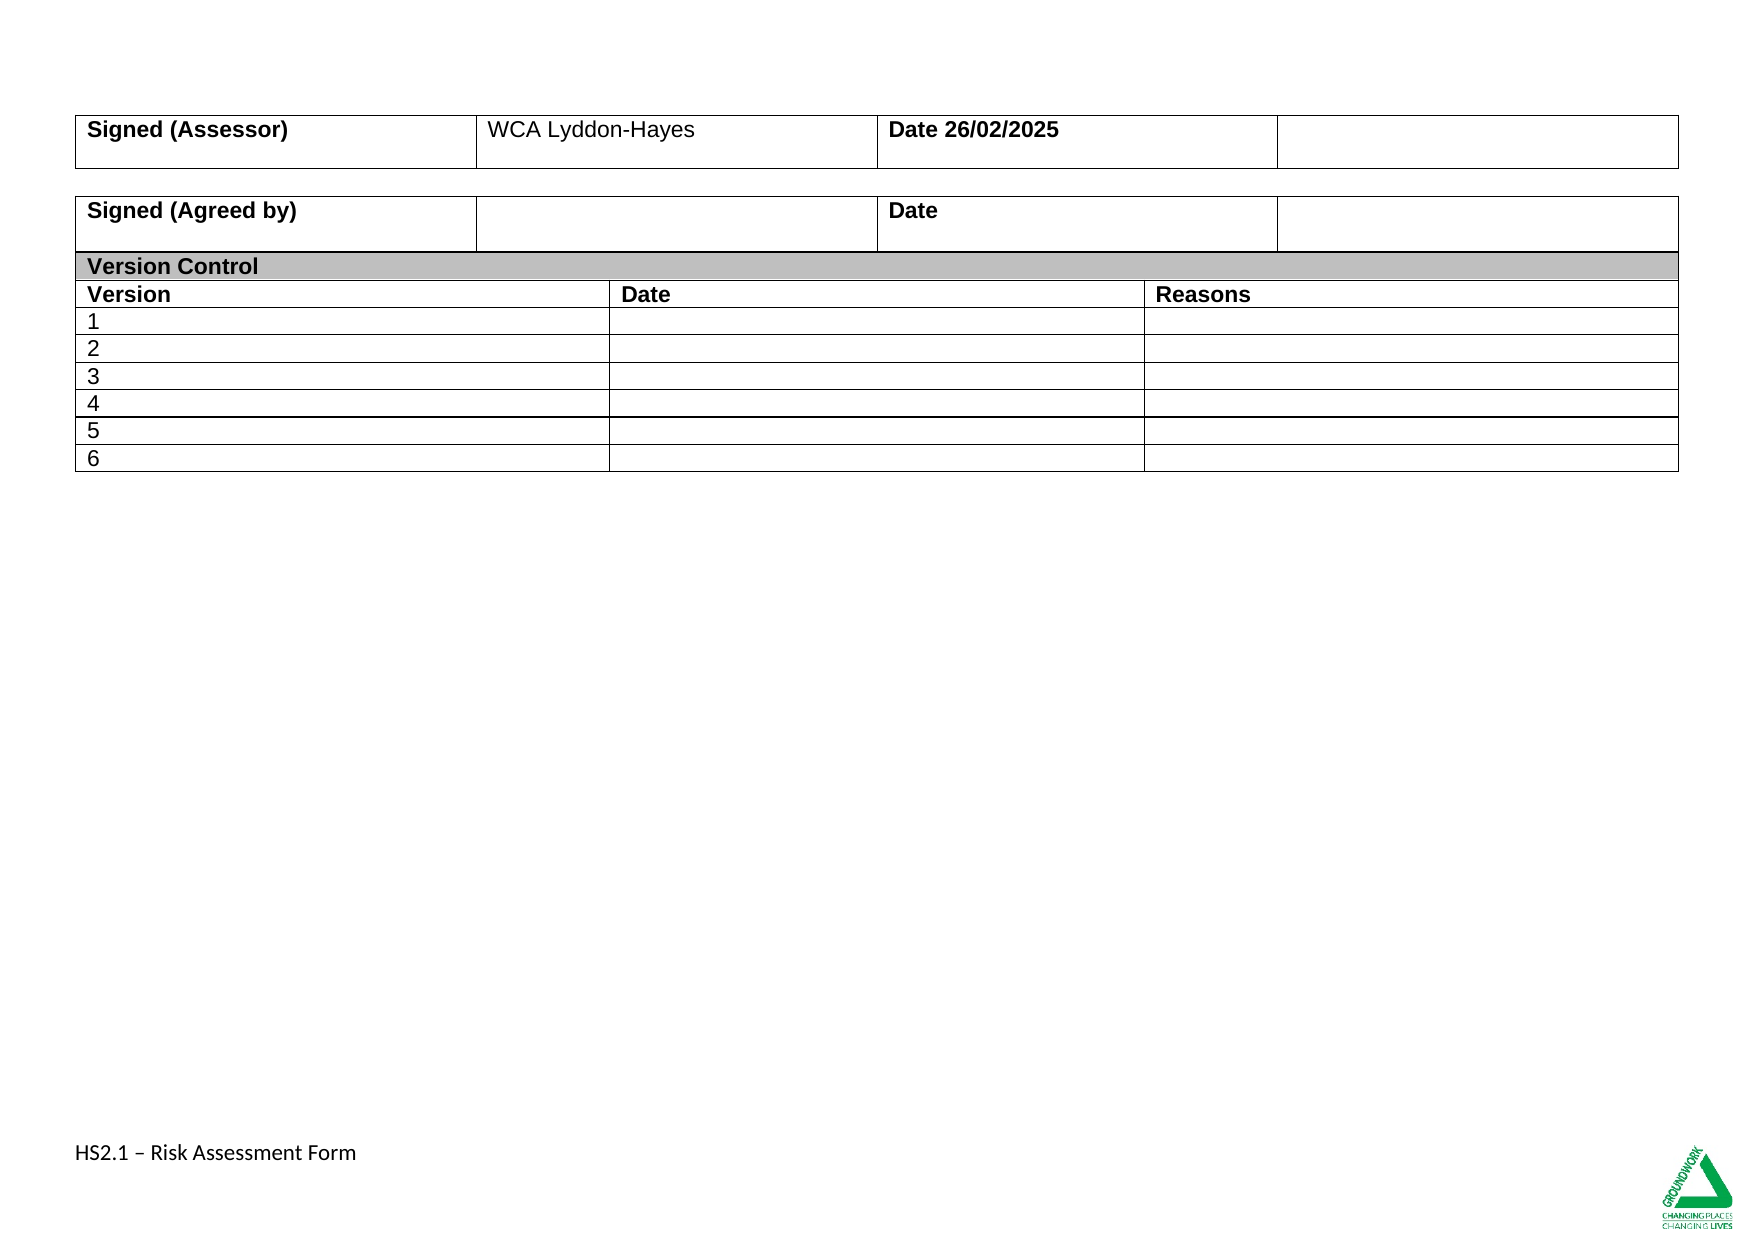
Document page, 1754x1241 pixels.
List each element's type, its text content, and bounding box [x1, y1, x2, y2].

table_cell [1145, 445, 1678, 471]
table_header Version Control [76, 253, 1678, 279]
table_cell [1145, 363, 1678, 389]
table_cell 4 [76, 390, 609, 416]
table_cell [1145, 418, 1678, 444]
table_cell [610, 390, 1144, 416]
table_header Date [878, 197, 1277, 251]
table_cell [1145, 308, 1678, 334]
table_header Signed (Assessor) [76, 116, 476, 168]
table_cell 1 [76, 308, 609, 334]
table_cell [1145, 335, 1678, 362]
table_cell Version [76, 281, 609, 307]
table_cell [610, 418, 1144, 444]
table_cell [610, 363, 1144, 389]
table_cell Reasons [1145, 281, 1678, 307]
picture [1662, 1145, 1733, 1229]
table_cell [610, 335, 1144, 362]
table_cell 2 [76, 335, 609, 362]
table_header WCA Lyddon-Hayes [477, 116, 877, 168]
table_header [1278, 116, 1678, 168]
table_header Date 26/02/2025 [878, 116, 1277, 168]
table_cell Date [610, 281, 1144, 307]
table_header [477, 197, 877, 251]
table_cell [610, 308, 1144, 334]
table_header Signed (Agreed by) [76, 197, 476, 251]
table_cell [1145, 390, 1678, 416]
table_header [1278, 197, 1678, 251]
table_cell [610, 445, 1144, 471]
table_cell 6 [76, 445, 609, 471]
table_cell 5 [76, 418, 609, 444]
table_cell 3 [76, 363, 609, 389]
